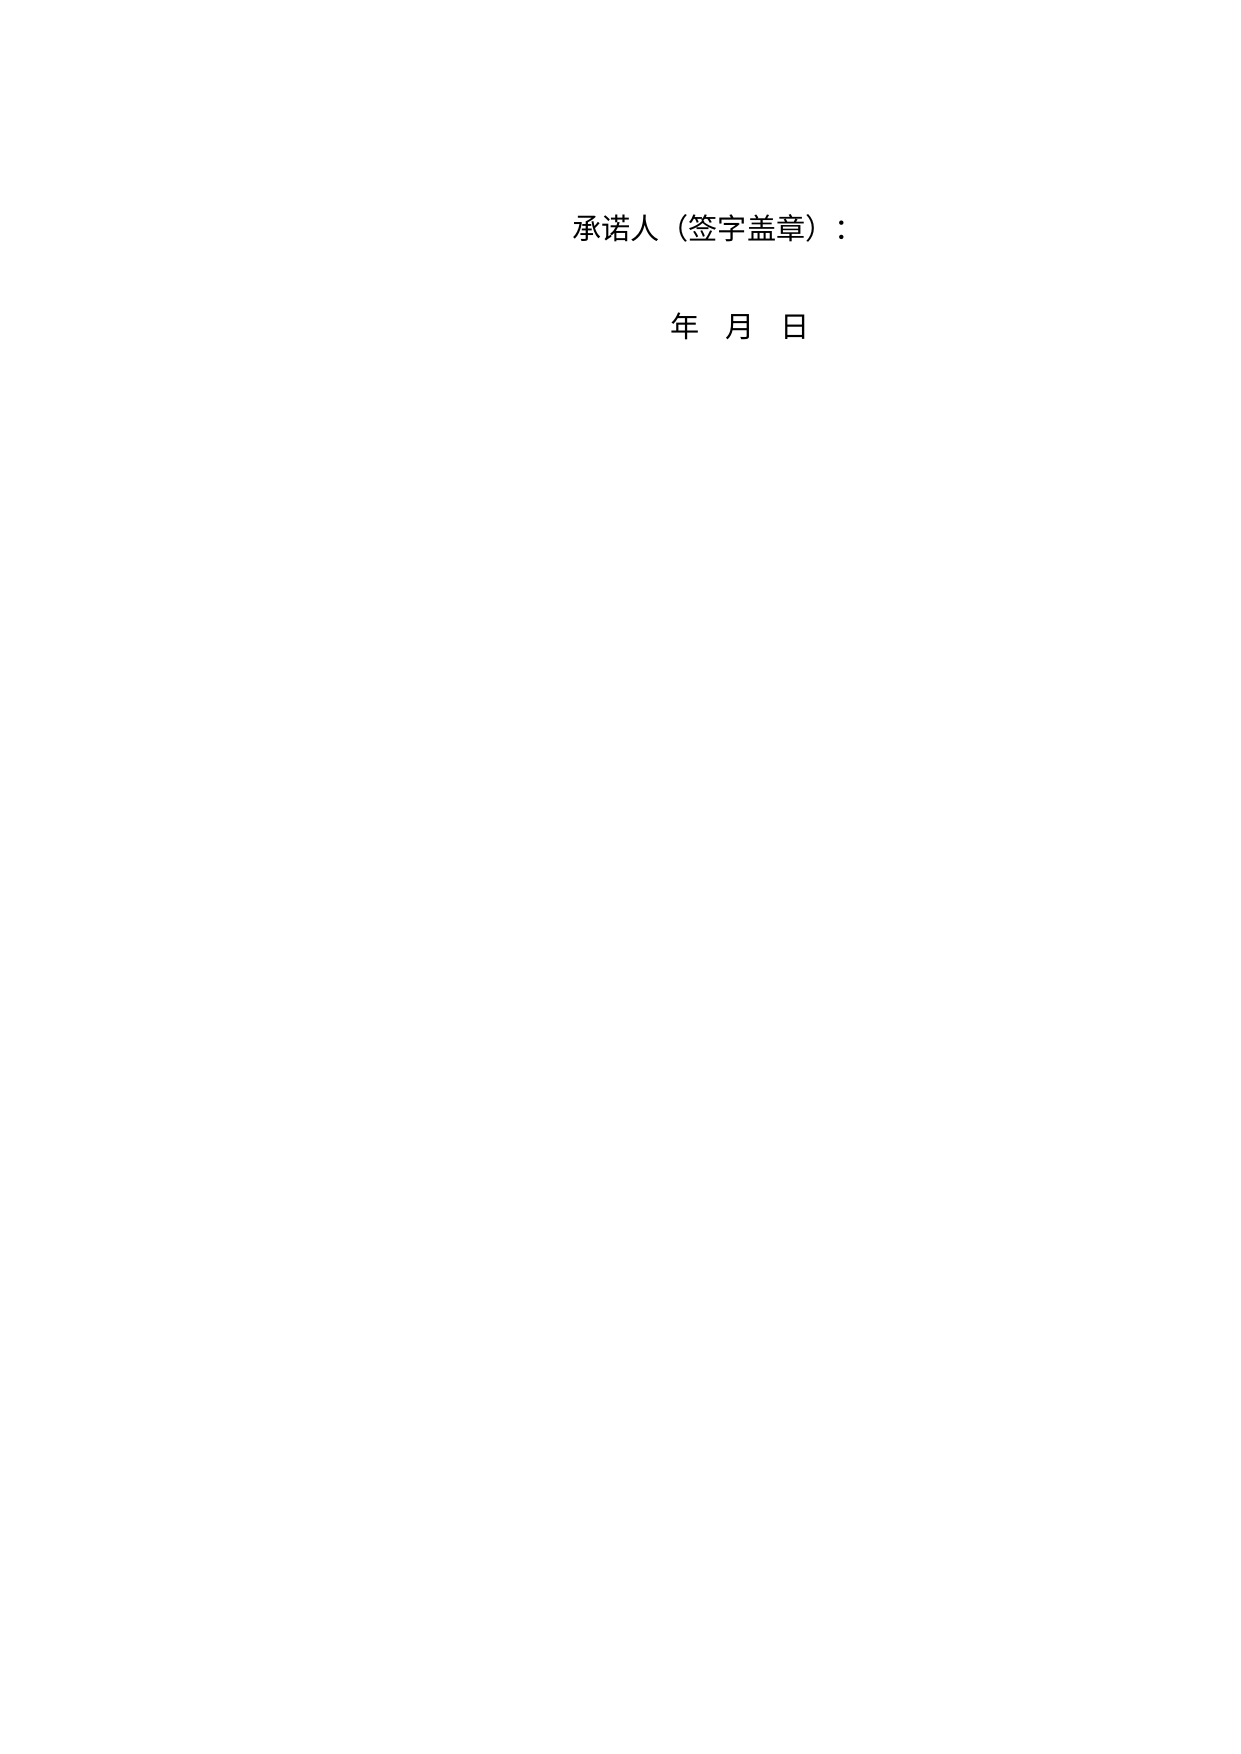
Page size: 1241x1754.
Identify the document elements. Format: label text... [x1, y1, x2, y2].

text 承诺人（签字盖章）： [187, 194, 1053, 259]
text 年 月 日 [187, 292, 1053, 357]
